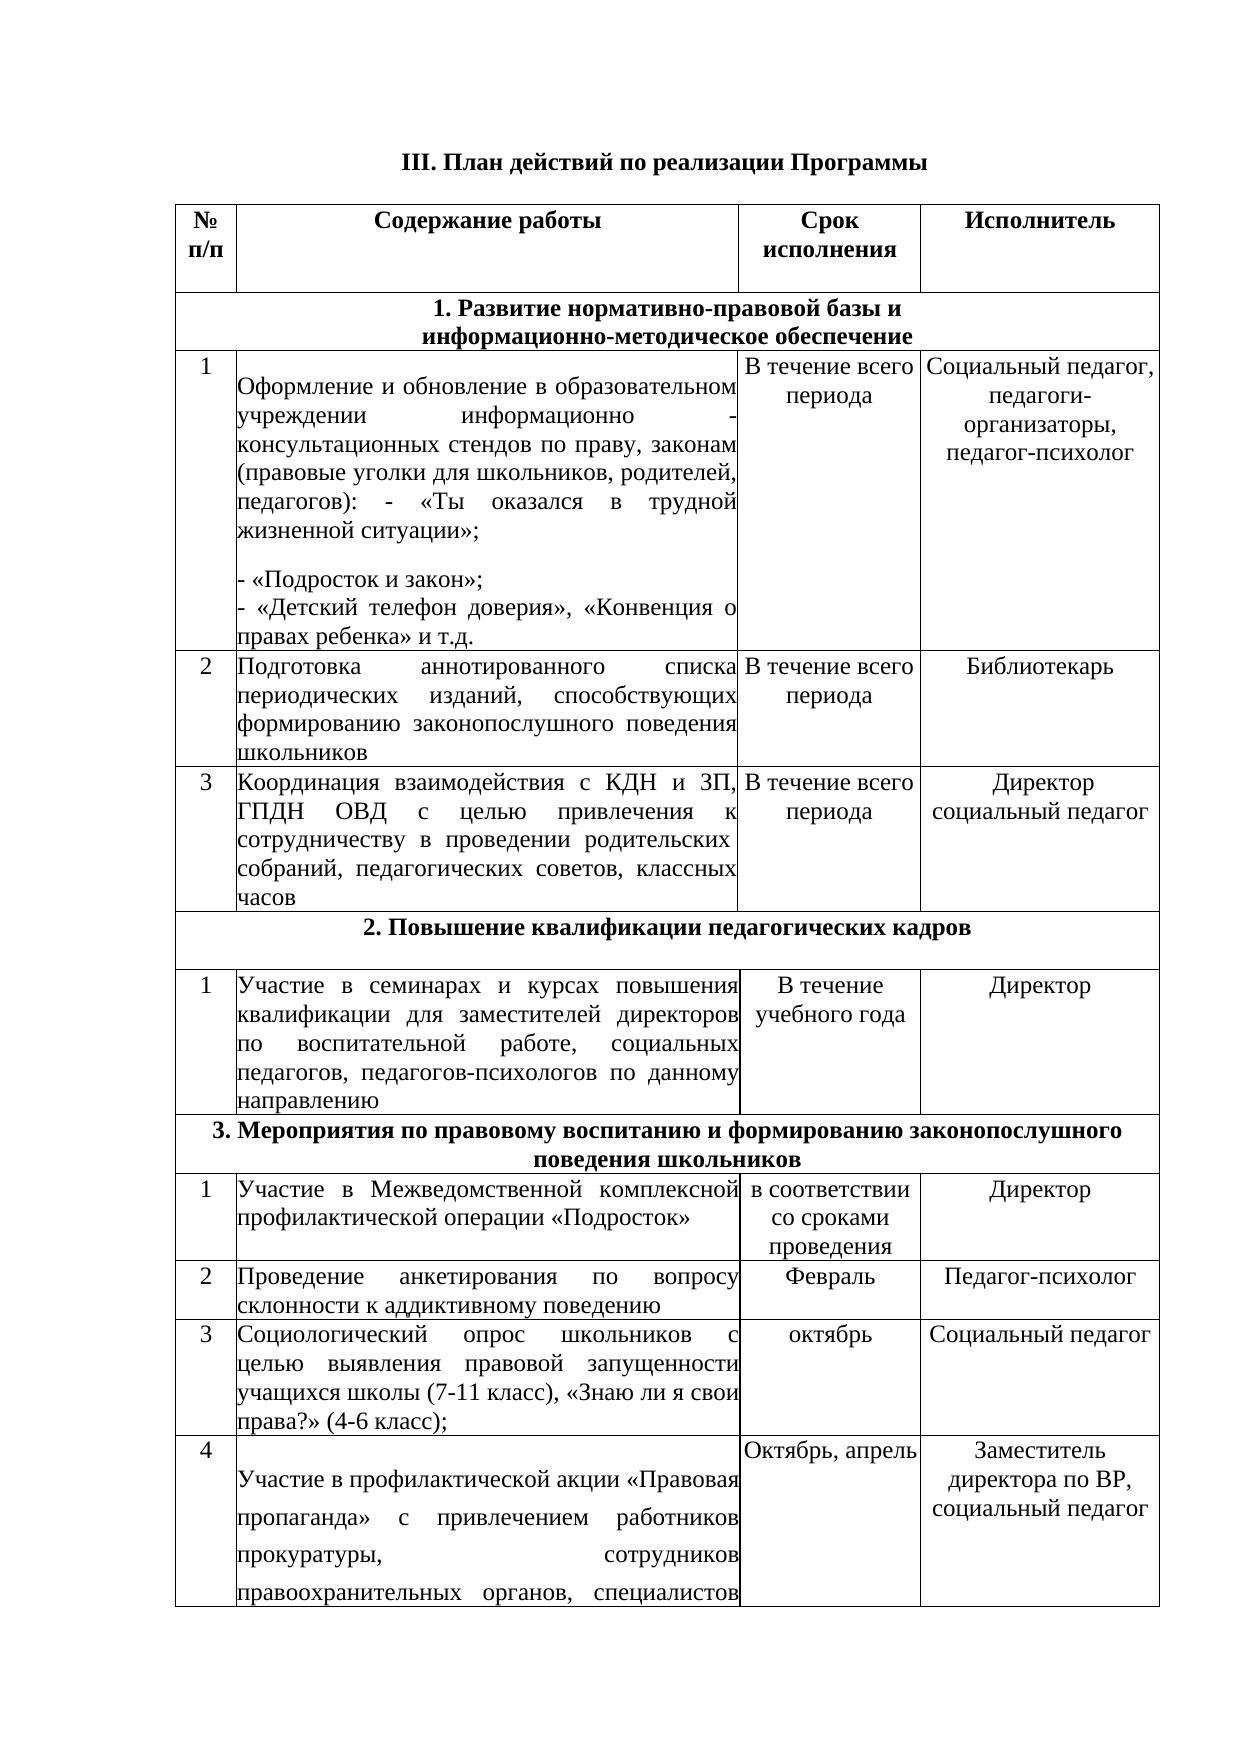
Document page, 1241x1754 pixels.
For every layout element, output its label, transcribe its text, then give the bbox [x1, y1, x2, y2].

table_cell Библиотекарь [921, 651, 1159, 766]
table_cell 3. Мероприятия по правовому воспитанию и формированию законопослушного поведения школьников [176, 1115, 1159, 1173]
table_header № п/п [176, 205, 236, 292]
table_cell Директор социальный педагог [921, 767, 1159, 911]
table_cell 2 [176, 1261, 236, 1318]
table_cell 1 [176, 1174, 236, 1260]
table_cell в соответствии со сроками проведения [741, 1174, 920, 1260]
table_cell Подготовка аннотированного списка периодических изданий, способствующих формированию законопослушного поведения школьников [237, 651, 737, 766]
table_cell Директор [921, 1174, 1159, 1260]
table_cell 3 [176, 1320, 236, 1434]
table_cell октябрь [741, 1320, 920, 1434]
table_cell 4 [176, 1436, 236, 1606]
table_cell 1 [176, 970, 236, 1114]
table_cell 1. Развитие нормативно-правовой базы и информационно-методическое обеспечение [176, 293, 1159, 350]
table_cell Оформление и обновление в образовательном учреждении информационно - консультационных стендов по праву, законам (правовые уголки для школьников, родителей, педагогов): - «Ты оказался в трудной жизненной ситуации»; - «Подросток и закон»; - «Детский телефон доверия», «Конвенция о правах ребенка» и т.д. [237, 351, 737, 650]
table_cell В течение всего периода [738, 351, 920, 650]
table_cell Февраль [741, 1261, 920, 1318]
table_cell Участие в Межведомственной комплексной профилактической операции «Подросток» [237, 1174, 739, 1260]
table_cell В течение всего периода [738, 651, 920, 766]
table_cell Октябрь, апрель [741, 1436, 920, 1606]
table_cell Координация взаимодействия с КДН и ЗП, ГПДН ОВД с целью привлечения к сотрудничеству в проведении родительских собраний, педагогических советов, классных часов [237, 767, 737, 911]
table_cell 2 [176, 651, 236, 766]
table_cell Социальный педагог [921, 1320, 1159, 1434]
table_cell 3 [176, 767, 236, 911]
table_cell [921, 1436, 1159, 1606]
table_header Исполнитель [921, 205, 1159, 292]
table_header Срок исполнения [739, 205, 920, 292]
table_header Содержание работы [237, 205, 738, 292]
table_cell Участие в семинарах и курсах повышения квалификации для заместителей директоров по воспитательной работе, социальных педагогов, педагогов-психологов по данному направлению [237, 970, 739, 1114]
table_cell В течение всего периода [738, 767, 920, 911]
table_cell 2. Повышение квалификации педагогических кадров [176, 912, 1159, 969]
table_cell Социологический опрос школьников с целью выявления правовой запущенности учащихся школы (7-11 класс), «Знаю ли я свои права?» (4-6 класс); [237, 1320, 739, 1434]
table_cell Директор [921, 970, 1159, 1114]
subtitle III. План действий по реализации Программы [177, 147, 1152, 176]
table_cell Педагог-психолог [921, 1261, 1159, 1318]
table_cell Проведение анкетирования по вопросу склонности к аддиктивному поведению [237, 1261, 739, 1318]
table_cell 1 [176, 351, 236, 650]
table_cell Социальный педагог, педагоги-организаторы, педагог-психолог [921, 351, 1159, 650]
table_cell В течение учебного года [741, 970, 920, 1114]
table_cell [237, 1436, 739, 1606]
